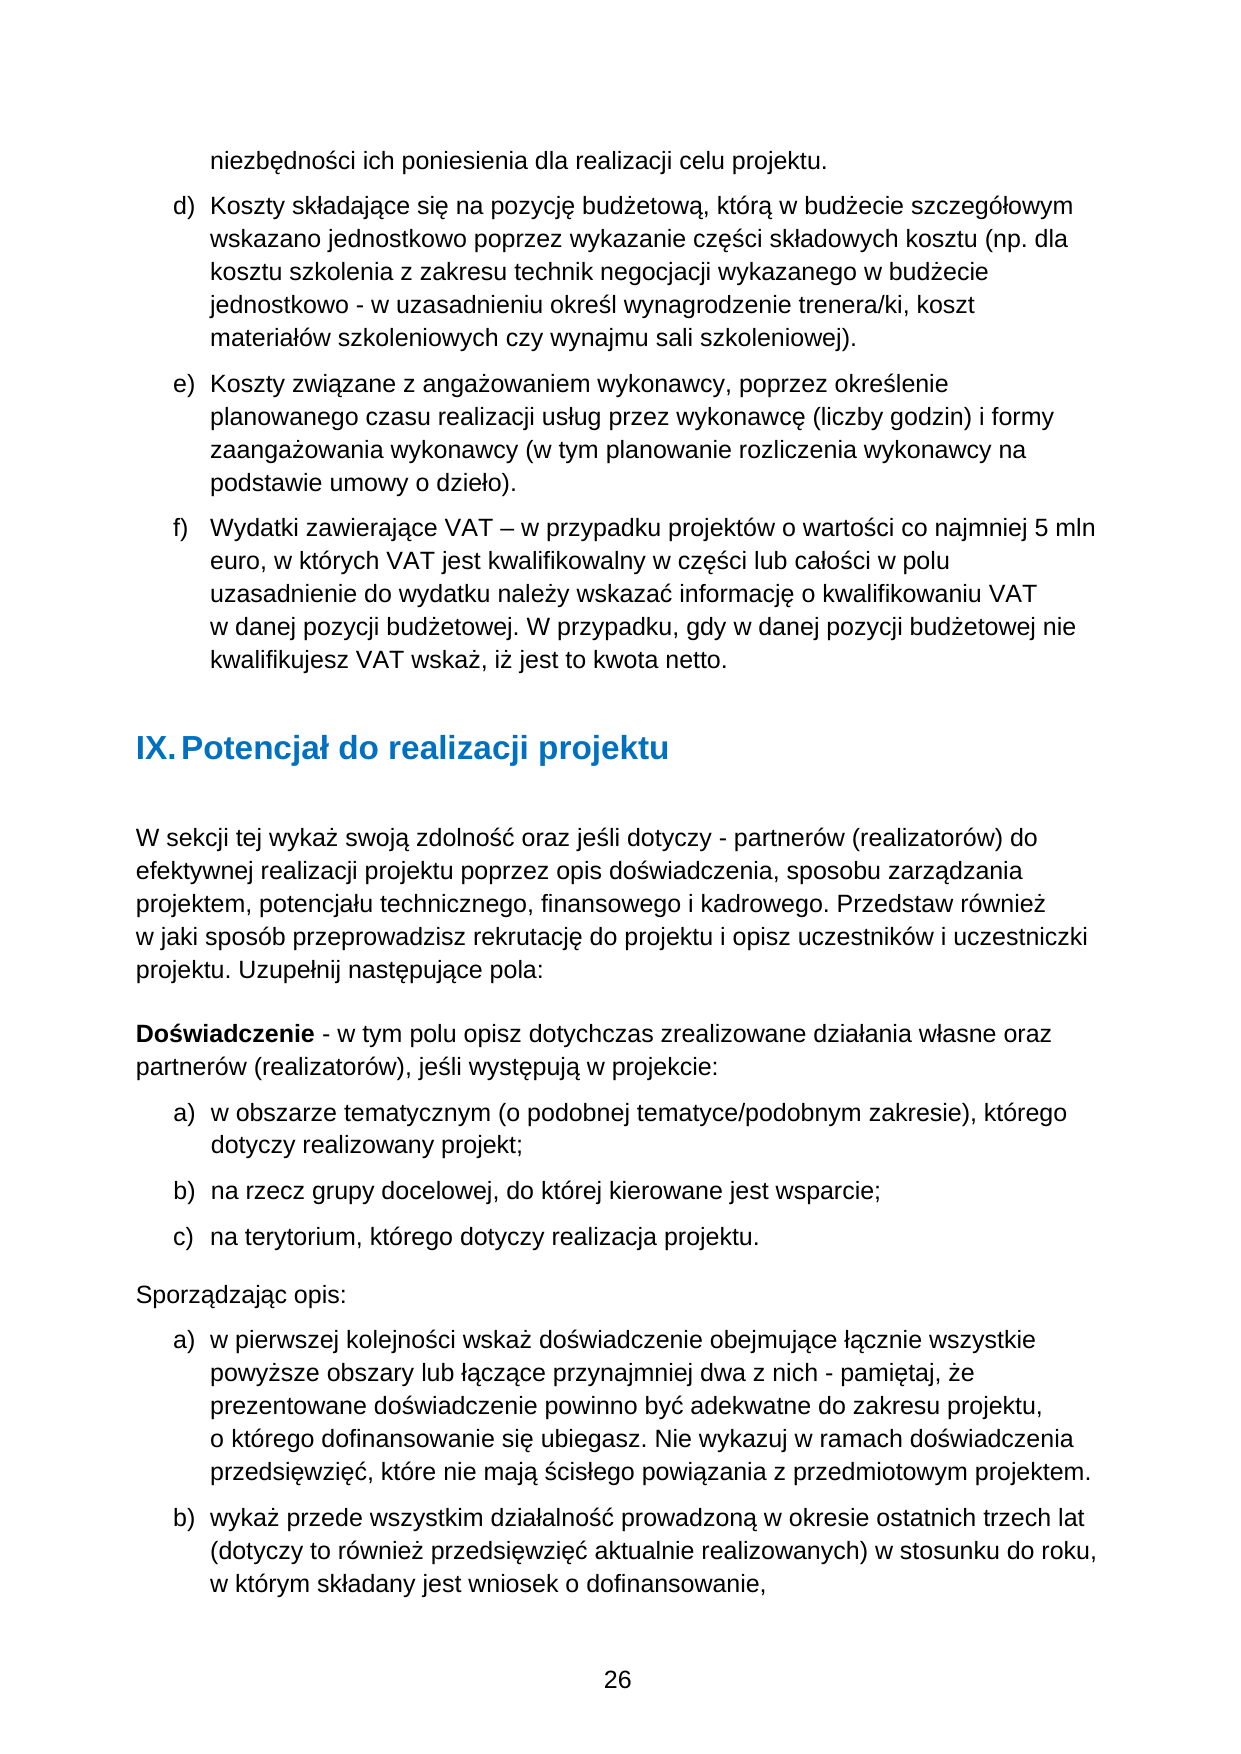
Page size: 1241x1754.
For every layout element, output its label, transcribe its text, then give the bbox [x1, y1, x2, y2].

text W sekcji tej wykaż swoją zdolność oraz jeśli dotyczy - partnerów (realizatorów) do efektywnej realizacji projektu poprzez opis doświadczenia, sposobu zarządzania projektem, potencjału technicznego, finansowego i kadrowego. Przedstaw również w jaki sposób przeprowadzisz rekrutację do projektu i opisz uczestników i uczestniczki projektu. Uzupełnij następujące pola: [136, 823, 1100, 983]
list Potencjał do realizacji projektu [136, 728, 1100, 767]
list Wydatki zawierające VAT – w przypadku projektów o wartości co najmniej 5 mln euro, w których VAT jest kwalifikowalny w części lub całości w polu uzasadnienie do wydatku należy wskazać informację o kwalifikowaniu VAT w danej pozycji budżetowej. W przypadku, gdy w danej pozycji budżetowej nie kwalifikujesz VAT wskaż, iż jest to kwota netto. [173, 513, 1100, 674]
list na terytorium, którego dotyczy realizacja projektu. [173, 1222, 1100, 1250]
text Sporządzając opis: [136, 1279, 1100, 1308]
list Koszty związane z angażowaniem wykonawcy, poprzez określenie planowanego czasu realizacji usług przez wykonawcę (liczby godzin) i formy zaangażowania wykonawcy (w tym planowanie rozliczenia wykonawcy na podstawie umowy o dzieło). [173, 369, 1100, 497]
list na rzecz grupy docelowej, do której kierowane jest wsparcie; [173, 1176, 1100, 1205]
list wykaż przede wszystkim działalność prowadzoną w okresie ostatnich trzech lat (dotyczy to również przedsięwzięć aktualnie realizowanych) w stosunku do roku, w którym składany jest wniosek o dofinansowanie, [173, 1503, 1100, 1597]
list Koszty składające się na pozycję budżetową, którą w budżecie szczegółowym wskazano jednostkowo poprzez wykazanie części składowych kosztu (np. dla kosztu szkolenia z zakresu technik negocjacji wykazanego w budżecie jednostkowo - w uzasadnieniu określ wynagrodzenie trenera/ki, koszt materiałów szkoleniowych czy wynajmu sali szkoleniowej). [173, 191, 1100, 352]
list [173, 146, 1100, 174]
text Doświadczenie - w tym polu opisz dotychczas zrealizowane działania własne oraz partnerów (realizatorów), jeśli występują w projekcie: [136, 1019, 1100, 1081]
list w pierwszej kolejności wskaż doświadczenie obejmujące łącznie wszystkie powyższe obszary lub łączące przynajmniej dwa z nich - pamiętaj, że prezentowane doświadczenie powinno być adekwatne do zakresu projektu, o którego dofinansowanie się ubiegasz. Nie wykazuj w ramach doświadczenia przedsięwzięć, które nie mają ścisłego powiązania z przedmiotowym projektem. [173, 1325, 1100, 1486]
list w obszarze tematycznym (o podobnej tematyce/podobnym zakresie), którego dotyczy realizowany projekt; [173, 1097, 1100, 1159]
